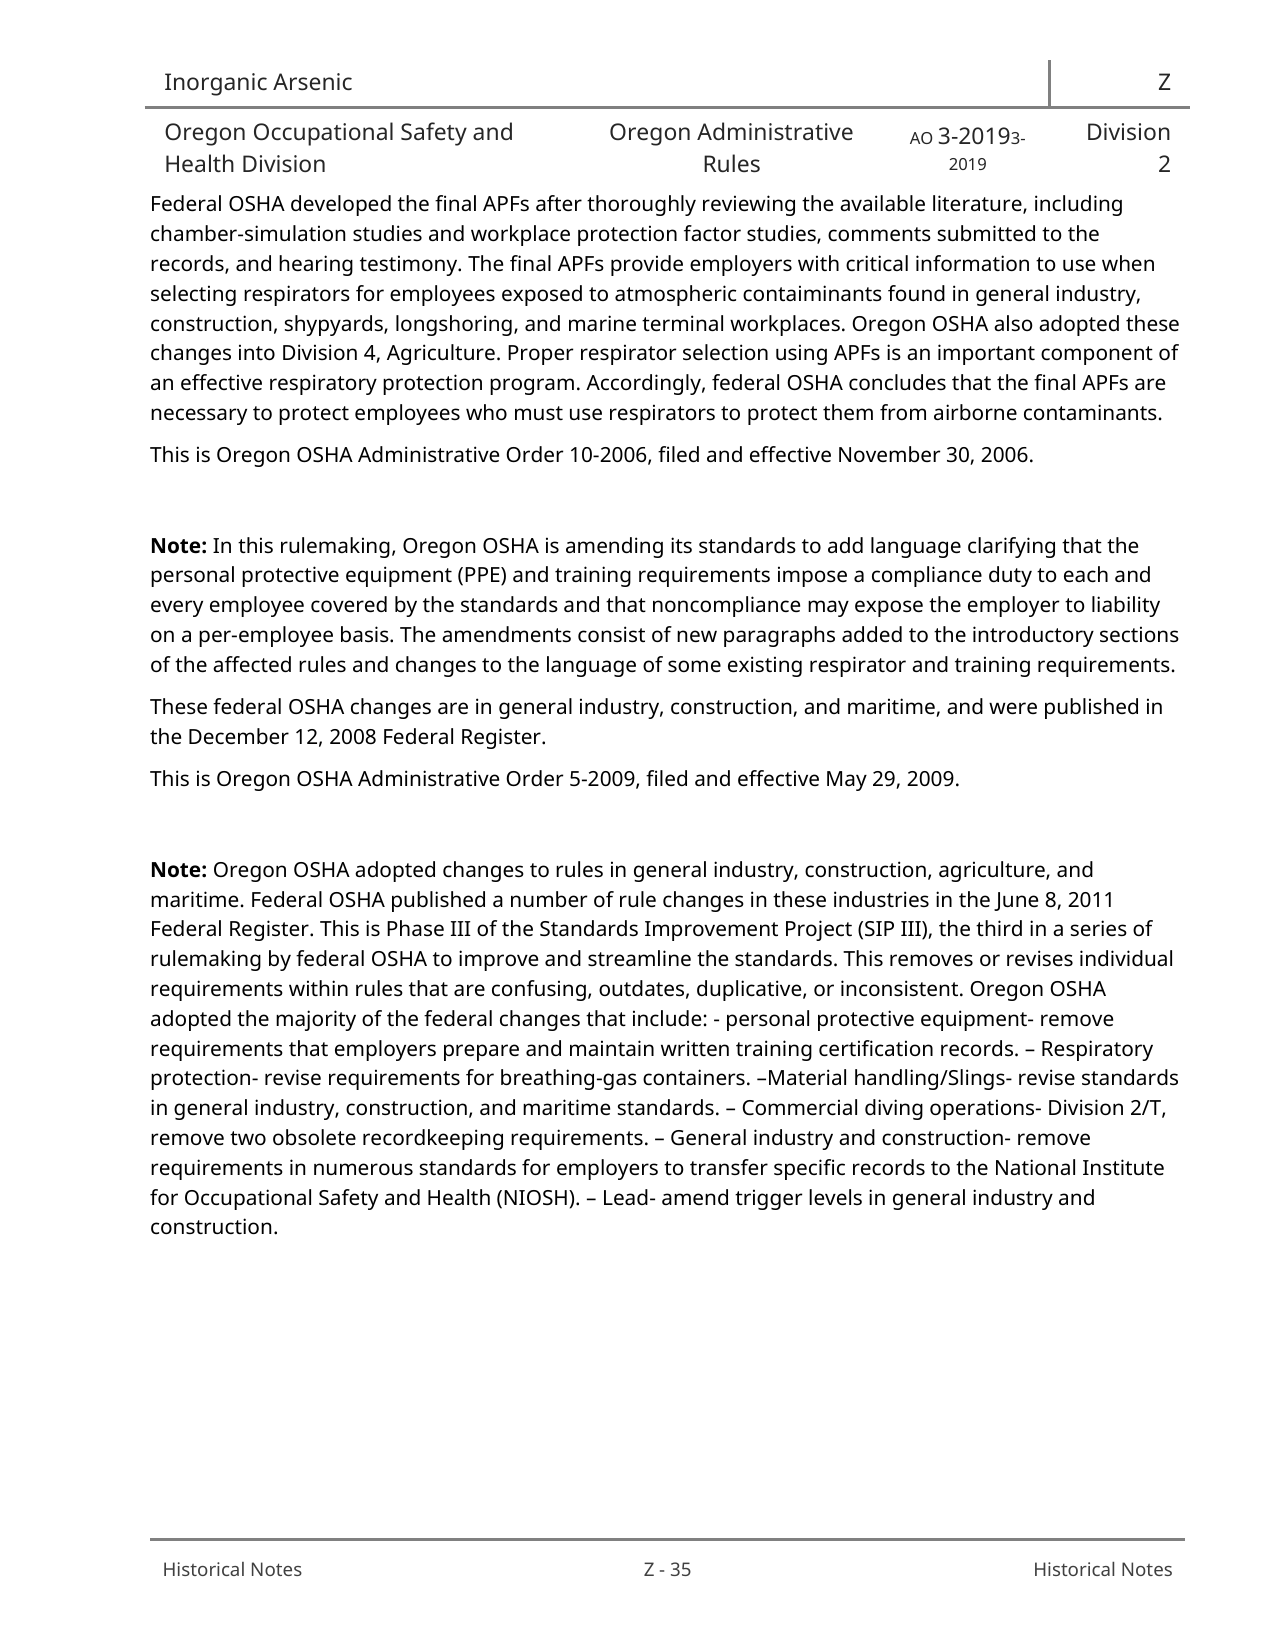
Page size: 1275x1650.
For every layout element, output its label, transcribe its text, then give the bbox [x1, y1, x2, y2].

text These federal OSHA changes are in general industry, construction, and maritime, and were published in the December 12, 2008 Federal Register. [150, 692, 1185, 751]
text Note: Oregon OSHA adopted changes to rules in general industry, construction, agriculture, and maritime. Federal OSHA published a number of rule changes in these industries in the June 8, 2011 Federal Register. This is Phase III of the Standards Improvement Project (SIP III), the third in a series of rulemaking by federal OSHA to improve and streamline the standards. This removes or revises individual requirements within rules that are confusing, outdates, duplicative, or inconsistent. Oregon OSHA adopted the majority of the federal changes that include: - personal protective equipment- remove requirements that employers prepare and maintain written training certification records. – Respiratory protection- revise requirements for breathing-gas containers. –Material handling/Slings- revise standards in general industry, construction, and maritime standards. – Commercial diving operations- Division 2/T, remove two obsolete recordkeeping requirements. – General industry and construction- remove requirements in numerous standards for employers to transfer specific records to the National Institute for Occupational Safety and Health (NIOSH). – Lead- amend trigger levels in general industry and construction. [150, 855, 1185, 1241]
text Note: In this rulemaking, Oregon OSHA is amending its standards to add language clarifying that the personal protective equipment (PPE) and training requirements impose a compliance duty to each and every employee covered by the standards and that noncompliance may expose the employer to liability on a per-employee basis. The amendments consist of new paragraphs added to the introductory sections of the affected rules and changes to the language of some existing respirator and training requirements. [150, 531, 1185, 678]
text This is Oregon OSHA Administrative Order 10-2006, filed and effective November 30, 2006. [150, 440, 1185, 469]
text This is Oregon OSHA Administrative Order 5-2009, filed and effective May 29, 2009. [150, 764, 1185, 793]
text Federal OSHA developed the final APFs after thoroughly reviewing the available literature, including chamber-simulation studies and workplace protection factor studies, comments submitted to the records, and hearing testimony. The final APFs provide employers with critical information to use when selecting respirators for employees exposed to atmospheric contaiminants found in general industry, construction, shypyards, longshoring, and marine terminal workplaces. Oregon OSHA also adopted these changes into Division 4, Agriculture. Proper respirator selection using APFs is an important component of an effective respiratory protection program. Accordingly, federal OSHA concludes that the final APFs are necessary to protect employees who must use respirators to protect them from airborne contaminants. [150, 150, 1185, 426]
